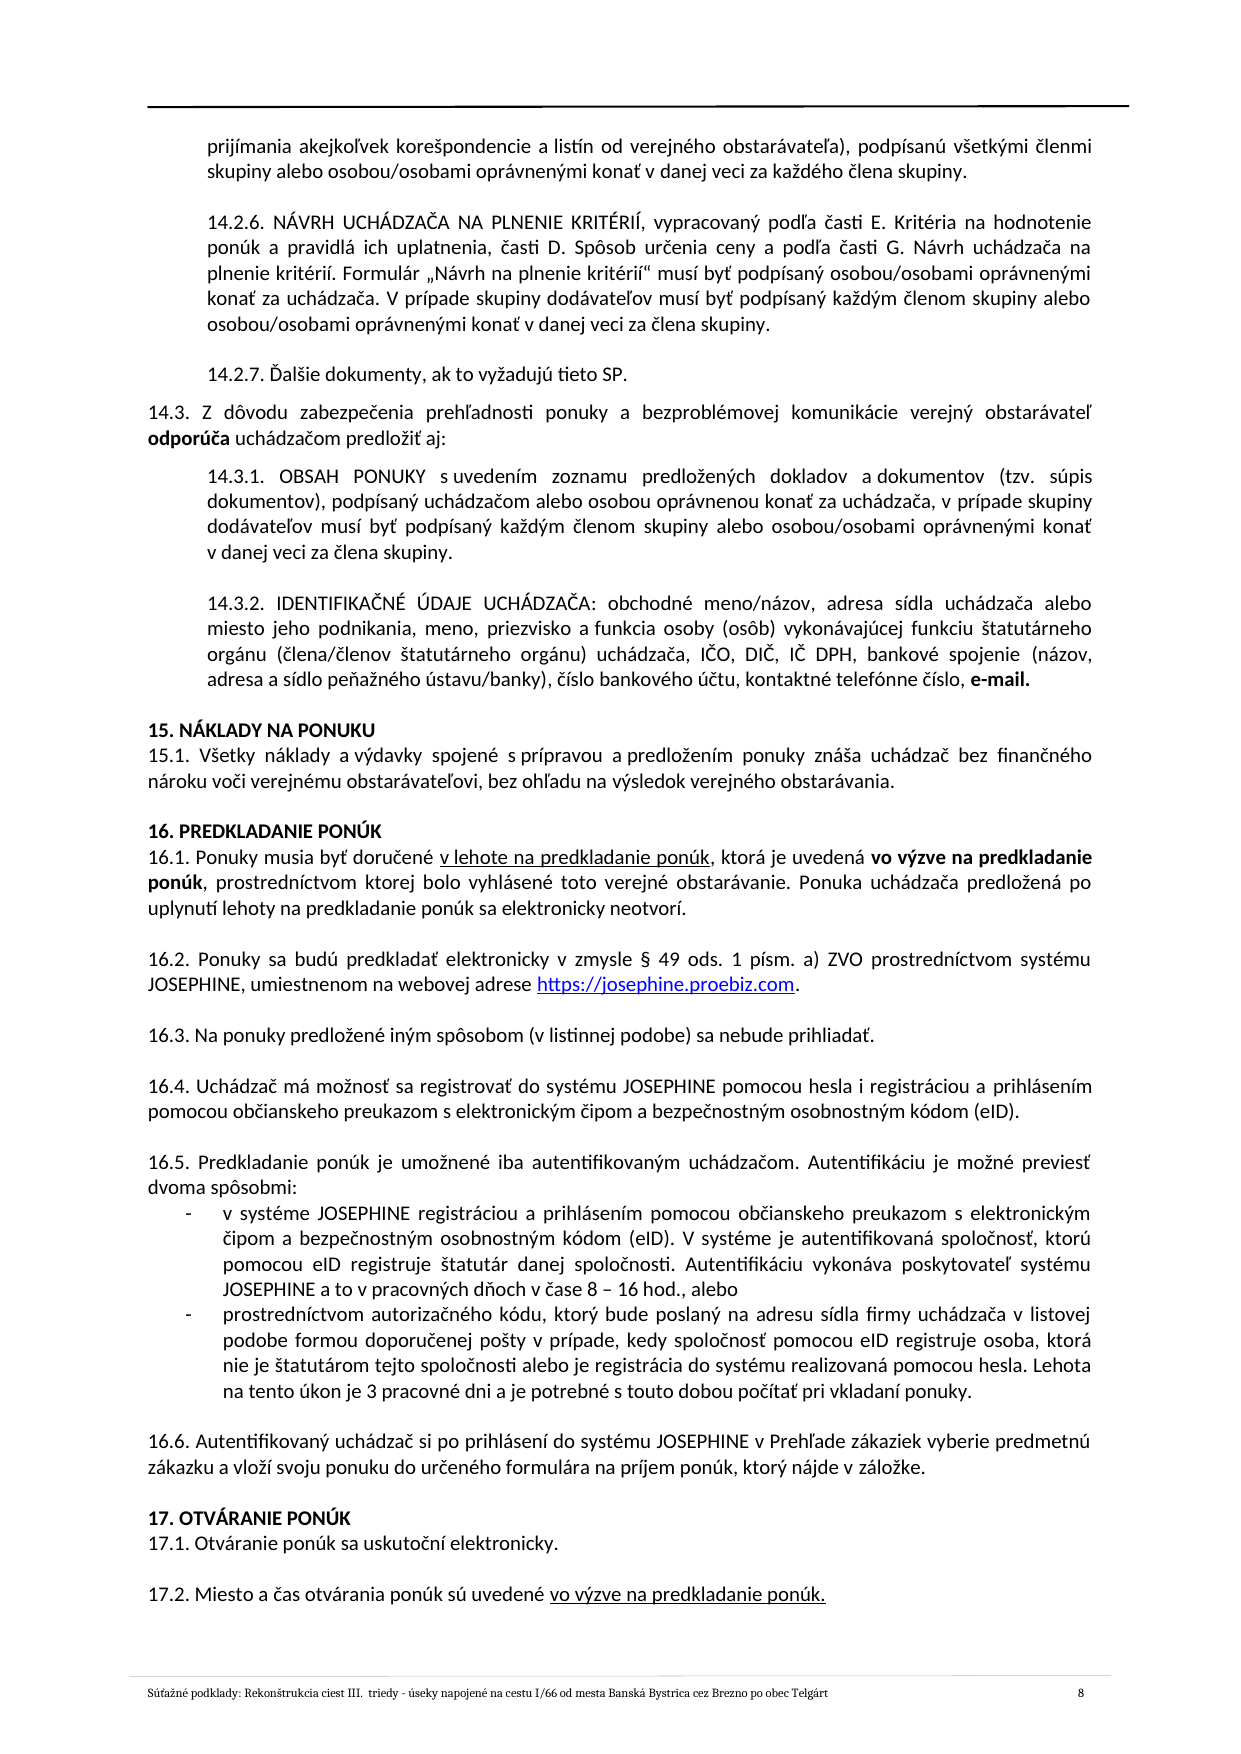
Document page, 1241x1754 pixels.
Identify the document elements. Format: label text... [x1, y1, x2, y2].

text 16.5. Predkladanie ponúk je umožnené iba autentifikovaným uchádzačom. Autentifikáciu je možné previesť dvoma spôsobmi: [148, 1149, 1092, 1200]
list prostredníctvom autorizačného kódu, ktorý bude poslaný na adresu sídla firmy uchádzača v listovej podobe formou doporučenej pošty v prípade, kedy spoločnosť pomocou eID registruje osoba, ktorá nie je štatutárom tejto spoločnosti alebo je registrácia do systému realizovaná pomocou hesla. Lehota na tento úkon je 3 pracovné dni a je potrebné s touto dobou počítať pri vkladaní ponuky. [185, 1302, 1092, 1403]
text 17.1. Otváranie ponúk sa uskutoční elektronicky. [148, 1530, 1092, 1556]
text 16.1. Ponuky musia byť doručené v lehote na predkladanie ponúk, ktorá je uvedená vo výzve na predkladanie ponúk, prostredníctvom ktorej bolo vyhlásené toto verejné obstarávanie. Ponuka uchádzača predložená po uplynutí lehoty na predkladanie ponúk sa elektronicky neotvorí. [148, 844, 1092, 920]
text 17.2. Miesto a čas otvárania ponúk sú uvedené vo výzve na predkladanie ponúk. [148, 1581, 1092, 1607]
text 15. NÁKLADY NA PONUKU [148, 717, 1092, 742]
text 16. PREDKLADANIE PONÚK [148, 819, 1092, 844]
text 14.3.1. obsah ponuky s uvedením zoznamu predložených dokladov a dokumentov (tzv. súpis dokumentov), podpísaný uchádzačom alebo osobou oprávnenou konať za uchádzača, v prípade skupiny dodávateľov musí byť podpísaný každým členom skupiny alebo osobou/osobami oprávnenými konať v danej veci za člena skupiny. [207, 463, 1092, 564]
text 17. OTVÁRANIE PONÚK [148, 1505, 1092, 1530]
text 16.4. Uchádzač má možnosť sa registrovať do systému JOSEPHINE pomocou hesla i registráciou a prihlásením pomocou občianskeho preukazom s elektronickým čipom a bezpečnostným osobnostným kódom (eID). [148, 1073, 1092, 1124]
text 14.3.2. identifikačné údaje uchádzača: obchodné meno/názov, adresa sídla uchádzača alebo miesto jeho podnikania, meno, priezvisko a funkcia osoby (osôb) vykonávajúcej funkciu štatutárneho orgánu (člena/členov štatutárneho orgánu) uchádzača, IČO, DIČ, IČ DPH, bankové spojenie (názov, adresa a sídlo peňažného ústavu/banky), číslo bankového účtu, kontaktné telefónne číslo, e-mail. [207, 590, 1092, 692]
text 16.6. Autentifikovaný uchádzač si po prihlásení do systému JOSEPHINE v Prehľade zákaziek vyberie predmetnú zákazku a vloží svoju ponuku do určeného formulára na príjem ponúk, ktorý nájde v záložke. [148, 1429, 1092, 1479]
text 14.2.7. Ďalšie dokumenty, ak to vyžadujú tieto SP. [207, 362, 1092, 387]
text 16.2. Ponuky sa budú predkladať elektronicky v zmysle § 49 ods. 1 písm. a) ZVO prostredníctvom systému JOSEPHINE, umiestnenom na webovej adrese https://josephine.proebiz.com. [148, 946, 1092, 997]
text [207, 133, 1092, 184]
list v systéme JOSEPHINE registráciou a prihlásením pomocou občianskeho preukazom s elektronickým čipom a bezpečnostným osobnostným kódom (eID). V systéme je autentifikovaná spoločnosť, ktorú pomocou eID registruje štatutár danej spoločnosti. Autentifikáciu vykonáva poskytovateľ systému JOSEPHINE a to v pracovných dňoch v čase 8 – 16 hod., alebo [185, 1200, 1092, 1302]
text 15.1. Všetky náklady a výdavky spojené s prípravou a predložením ponuky znáša uchádzač bez finančného nároku voči verejnému obstarávateľovi, bez ohľadu na výsledok verejného obstarávania. [148, 742, 1092, 793]
text 16.3. Na ponuky predložené iným spôsobom (v listinnej podobe) sa nebude prihliadať. [148, 1022, 1092, 1047]
text 14.2.6. NÁVRH UCHÁDZAČA NA PLNENIE KRITÉRIÍ, vypracovaný podľa časti E. Kritéria na hodnotenie ponúk a pravidlá ich uplatnenia, časti D. Spôsob určenia ceny a podľa časti G. Návrh uchádzača na plnenie kritérií. Formulár „Návrh na plnenie kritérií“ musí byť podpísaný osobou/osobami oprávnenými konať za uchádzača. V prípade skupiny dodávateľov musí byť podpísaný každým členom skupiny alebo osobou/osobami oprávnenými konať v danej veci za člena skupiny. [207, 209, 1092, 336]
text 14.3. Z dôvodu zabezpečenia prehľadnosti ponuky a bezproblémovej komunikácie verejný obstarávateľ odporúča uchádzačom predložiť aj: [148, 399, 1092, 450]
